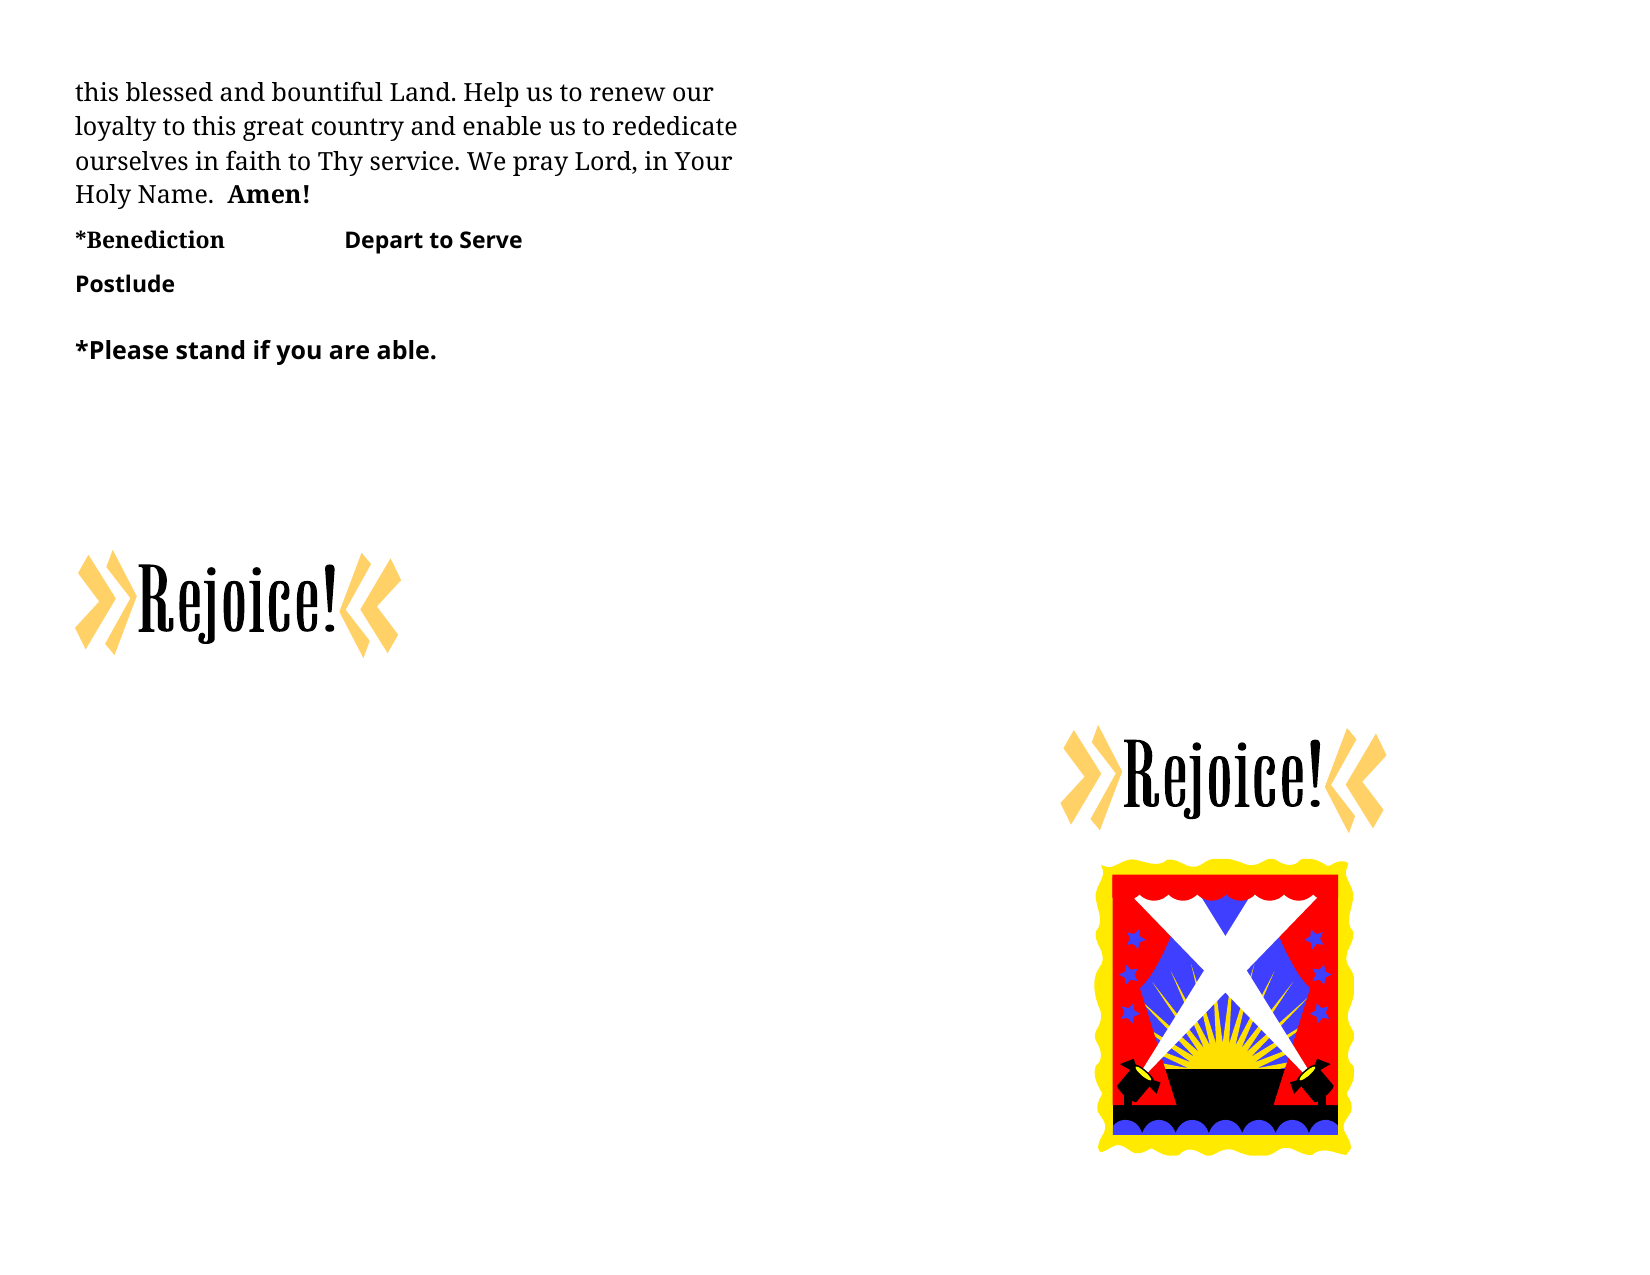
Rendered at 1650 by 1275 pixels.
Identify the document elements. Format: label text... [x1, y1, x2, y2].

text *Please stand if you are able. [75, 333, 778, 367]
text Postlude [75, 267, 778, 299]
text *Benediction Depart to Serve [75, 224, 778, 255]
